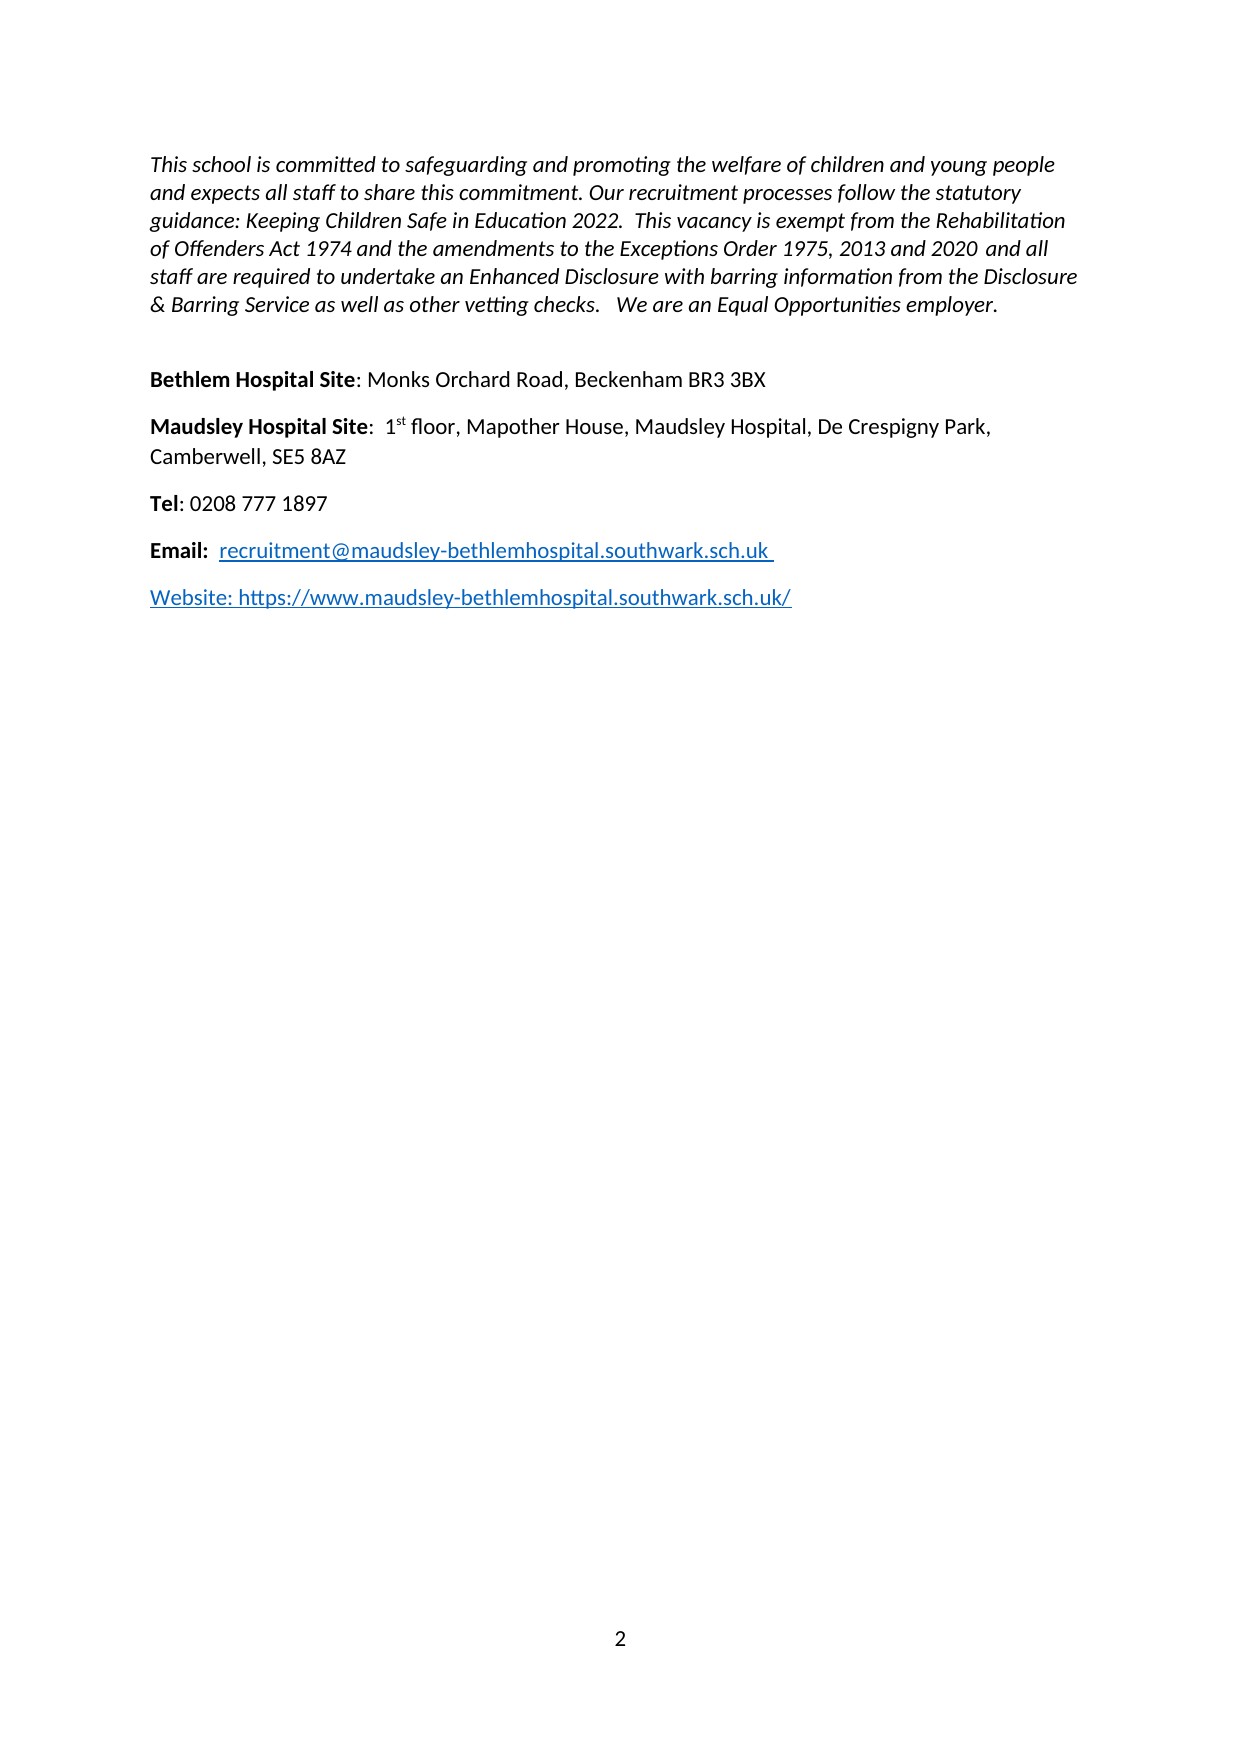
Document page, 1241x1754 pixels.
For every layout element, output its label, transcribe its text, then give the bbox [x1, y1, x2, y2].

text Tel: 0208 777 1897 [150, 489, 1090, 517]
text Maudsley Hospital Site: 1st floor, Mapother House, Maudsley Hospital, De Crespigny Park, Camberwell, SE5 8AZ [150, 412, 1090, 470]
text This school is committed to safeguarding and promoting the welfare of children and young people and expects all staff to share this commitment. Our recruitment processes follow the statutory guidance: Keeping Children Safe in Education 2022. This vacancy is exempt from the Rehabilitation of Offenders Act 1974 and the amendments to the Exceptions Order 1975, 2013 and 2020 and all staff are required to undertake an Enhanced Disclosure with barring information from the Disclosure & Barring Service as well as other vetting checks. We are an Equal Opportunities employer. [150, 150, 1090, 318]
text Bethlem Hospital Site: Monks Orchard Road, Beckenham BR3 3BX [150, 365, 1090, 393]
text Website: https://www.maudsley-bethlemhospital.southwark.sch.uk/ [150, 583, 1090, 611]
text Email: recruitment@maudsley-bethlemhospital.southwark.sch.uk [150, 536, 1090, 564]
